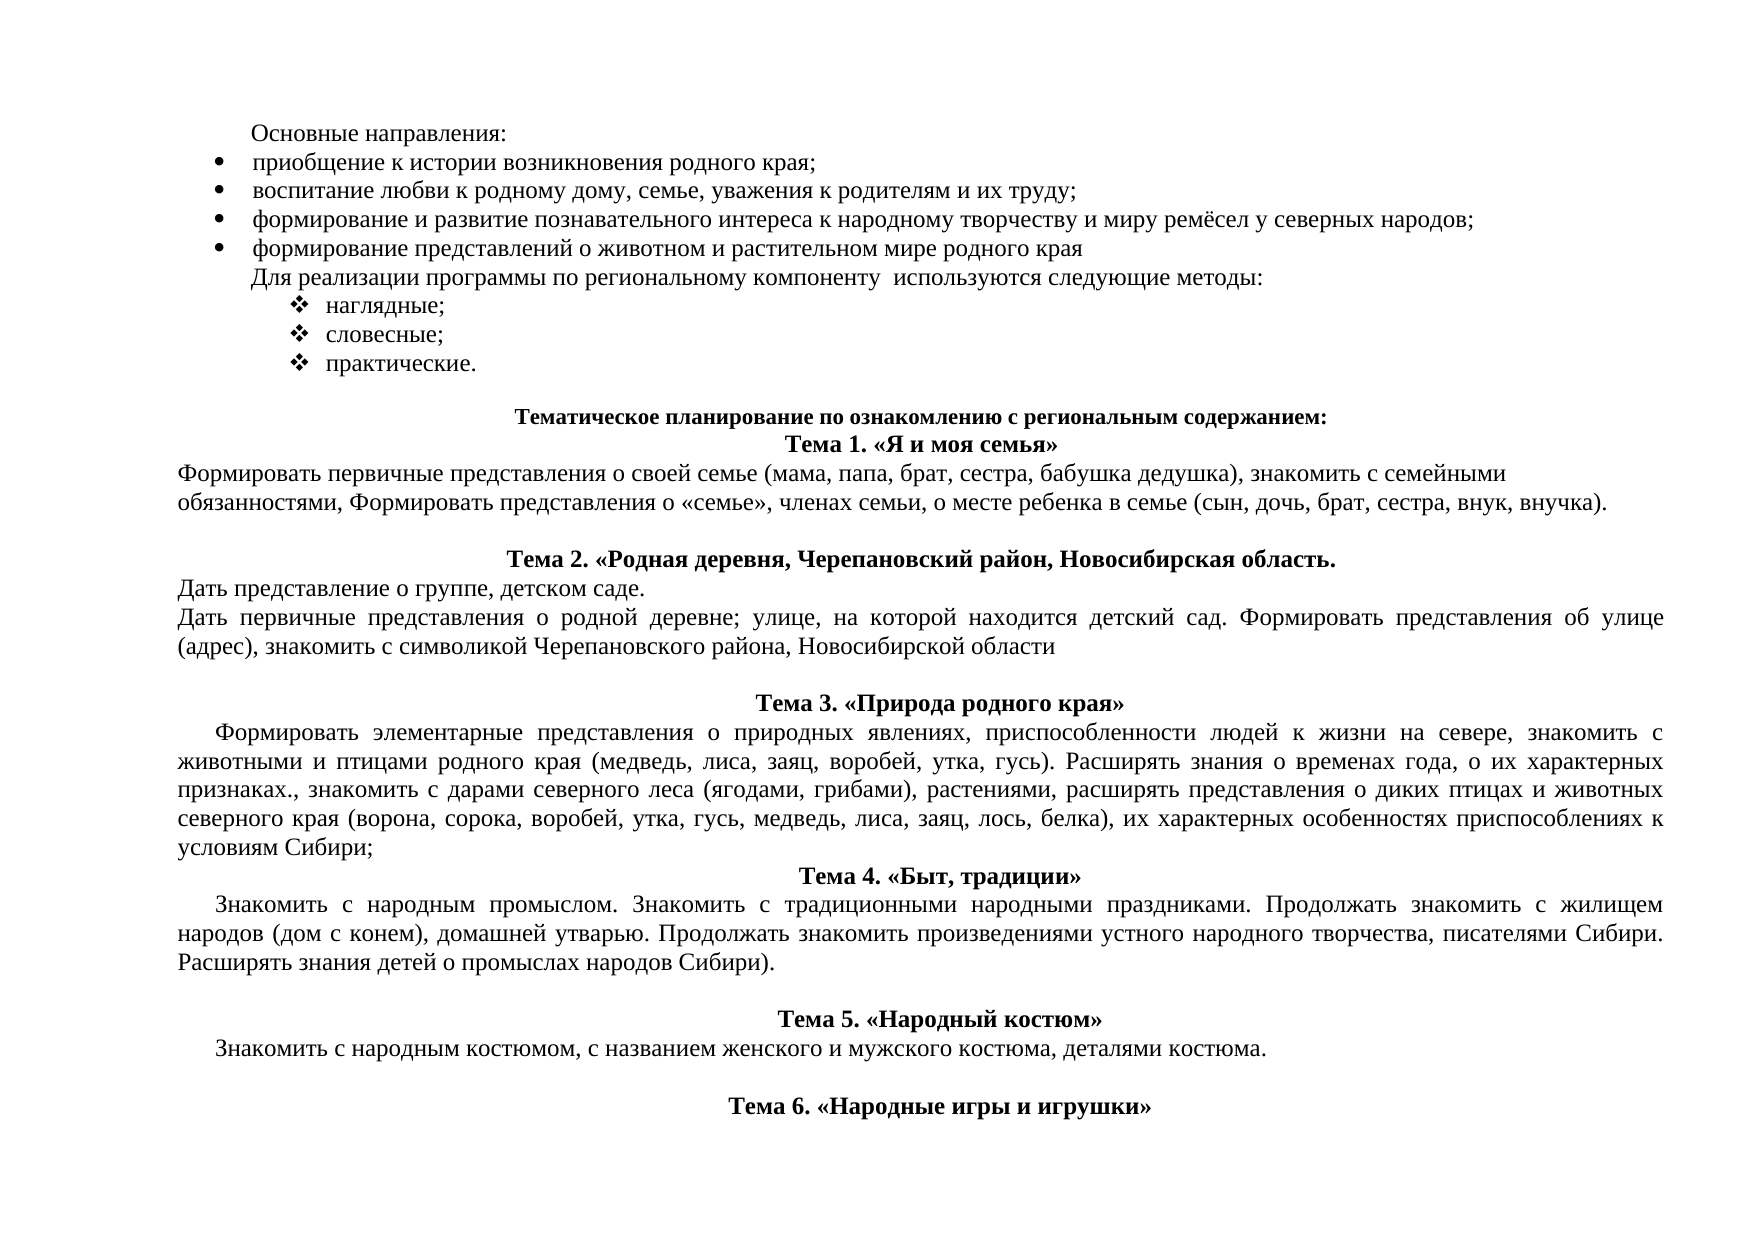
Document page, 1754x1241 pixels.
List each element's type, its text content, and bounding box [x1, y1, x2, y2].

list воспитание любви к родному дому, семье, уважения к родителям и их труду; [215, 176, 1665, 204]
text Тема 6. «Народные игры и игрушки» [215, 1091, 1665, 1119]
text Тематическое планирование по ознакомлению с региональным содержанием: [177, 377, 1665, 429]
text Формировать первичные представления о своей семье (мама, папа, брат, сестра, бабушка дедушка), знакомить с семейными обязанностями, Формировать представления о «семье», членах семьи, о месте ребенка в семье (сын, дочь, брат, сестра, внук, внучка). [177, 458, 1665, 516]
list практические. [288, 348, 1665, 377]
text Знакомить с народным промыслом. Знакомить с традиционными народными праздниками. Продолжать знакомить с жилищем народов (дом с конем), домашней утварью. Продолжать знакомить произведениями устного народного творчества, писателями Сибири. Расширять знания детей о промыслах народов Сибири). [177, 889, 1665, 976]
text Тема 5. «Народный костюм» [215, 1004, 1665, 1033]
list формирование представлений о животном и растительном мире родного края [215, 233, 1665, 262]
text Для реализации программы по региональному компоненту используются следующие методы: [215, 262, 1665, 291]
text Тема 4. «Быт, традиции» [215, 861, 1665, 889]
text Дать первичные представления о родной деревне; улице, на которой находится детский сад. Формировать представления об улице (адрес), знакомить с символикой Черепановского района, Новосибирской области [177, 602, 1665, 659]
text Тема 1. «Я и моя семья» [177, 429, 1665, 458]
list формирование и развитие познавательного интереса к народному творчеству и миру ремёсел у северных народов; [215, 204, 1665, 233]
text Тема 3. «Природа родного края» [215, 688, 1665, 717]
list наглядные; [288, 291, 1665, 319]
text Формировать элементарные представления о природных явлениях, приспособленности людей к жизни на севере, знакомить с животными и птицами родного края (медведь, лиса, заяц, воробей, утка, гусь). Расширять знания о временах года, о их характерных признаках., знакомить с дарами северного леса (ягодами, грибами), растениями, расширять представления о диких птицах и животных северного края (ворона, сорока, воробей, утка, гусь, медведь, лиса, заяц, лось, белка), их характерных особенностях приспособлениях к условиям Сибири; [177, 717, 1665, 861]
list словесные; [288, 319, 1665, 348]
text Основные направления: [215, 118, 1665, 147]
list приобщение к истории возникновения родного края; [215, 147, 1665, 176]
text Дать представление о группе, детском саде. [177, 573, 1665, 602]
text Тема 2. «Родная деревня, Черепановский район, Новосибирская область. [177, 544, 1665, 573]
text Знакомить с народным костюмом, с названием женского и мужского костюма, деталями костюма. [215, 1033, 1665, 1062]
